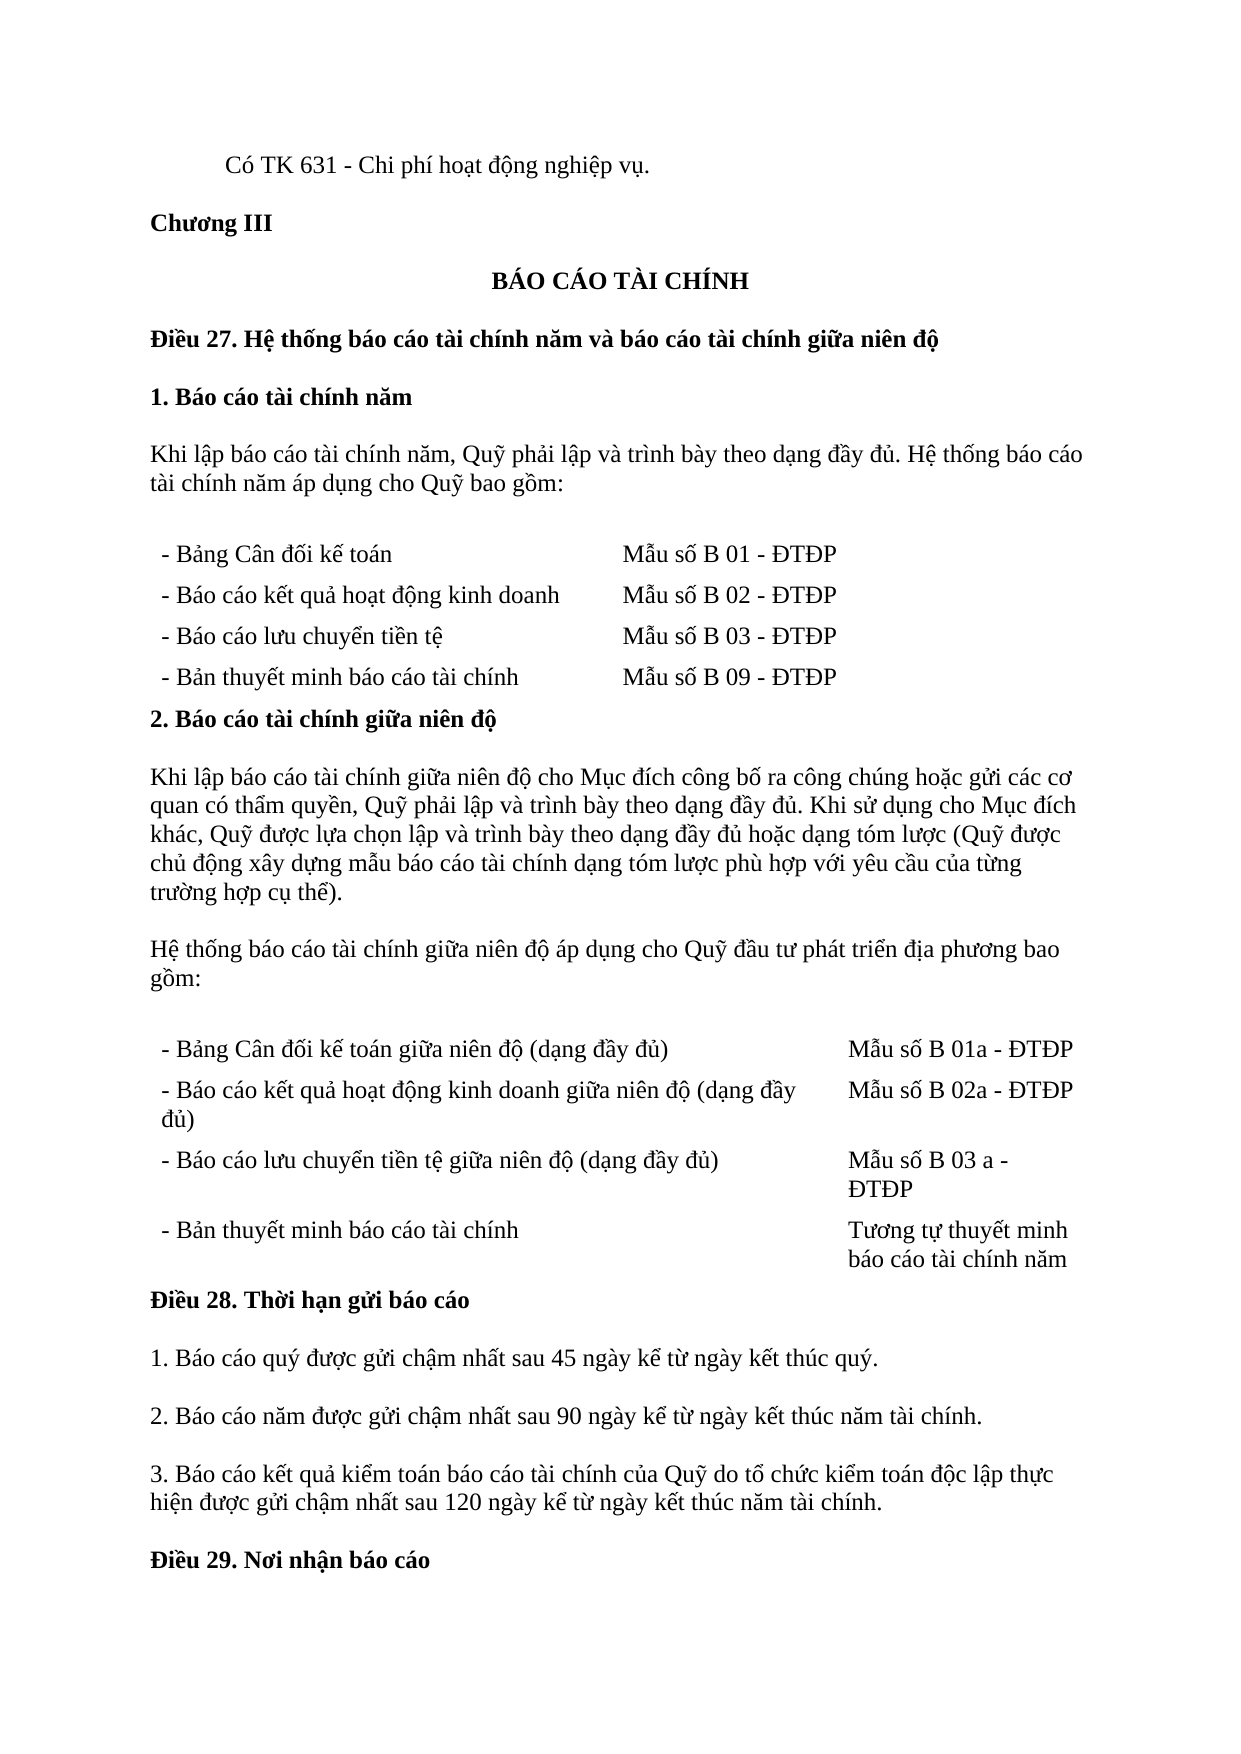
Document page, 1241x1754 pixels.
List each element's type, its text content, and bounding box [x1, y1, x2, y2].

text Điều 27. Hệ thống báo cáo tài chính năm và báo cáo tài chính giữa niên độ [150, 324, 1090, 352]
text BÁO CÁO TÀI CHÍNH [150, 266, 1090, 294]
text Có TK 631 - Chi phí hoạt động nghiệp vụ. [150, 150, 1090, 179]
text 1. Báo cáo quý được gửi chậm nhất sau 45 ngày kể từ ngày kết thúc quý. [150, 1343, 1090, 1372]
text 2. Báo cáo tài chính giữa niên độ [150, 704, 1090, 732]
text 2. Báo cáo năm được gửi chậm nhất sau 90 ngày kể từ ngày kết thúc năm tài chính. [150, 1401, 1090, 1429]
text Khi lập báo cáo tài chính giữa niên độ cho Mục đích công bố ra công chúng hoặc gửi các cơ quan có thẩm quyền, Quỹ phải lập và trình bày theo dạng đầy đủ. Khi sử dụng cho Mục đích khác, Quỹ được lựa chọn lập và trình bày theo dạng đầy đủ hoặc dạng tóm lược (Quỹ được chủ động xây dựng mẫu báo cáo tài chính dạng tóm lược phù hợp với yêu cầu của từng trường hợp cụ thể). [150, 762, 1090, 905]
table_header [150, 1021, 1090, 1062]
text 3. Báo cáo kết quả kiểm toán báo cáo tài chính của Quỹ do tổ chức kiểm toán độc lập thực hiện được gửi chậm nhất sau 120 ngày kể từ ngày kết thúc năm tài chính. [150, 1459, 1090, 1516]
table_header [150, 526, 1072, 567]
text Chương III [150, 208, 1090, 237]
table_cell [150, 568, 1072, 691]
text 1. Báo cáo tài chính năm [150, 382, 1090, 410]
text Điều 29. Nơi nhận báo cáo [150, 1545, 1090, 1574]
text Điều 28. Thời hạn gửi báo cáo [150, 1285, 1090, 1314]
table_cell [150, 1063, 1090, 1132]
text Hệ thống báo cáo tài chính giữa niên độ áp dụng cho Quỹ đầu tư phát triển địa phương bao gồm: [150, 934, 1090, 992]
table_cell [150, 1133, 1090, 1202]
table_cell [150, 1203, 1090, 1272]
text Khi lập báo cáo tài chính năm, Quỹ phải lập và trình bày theo dạng đầy đủ. Hệ thống báo cáo tài chính năm áp dụng cho Quỹ bao gồm: [150, 439, 1090, 497]
